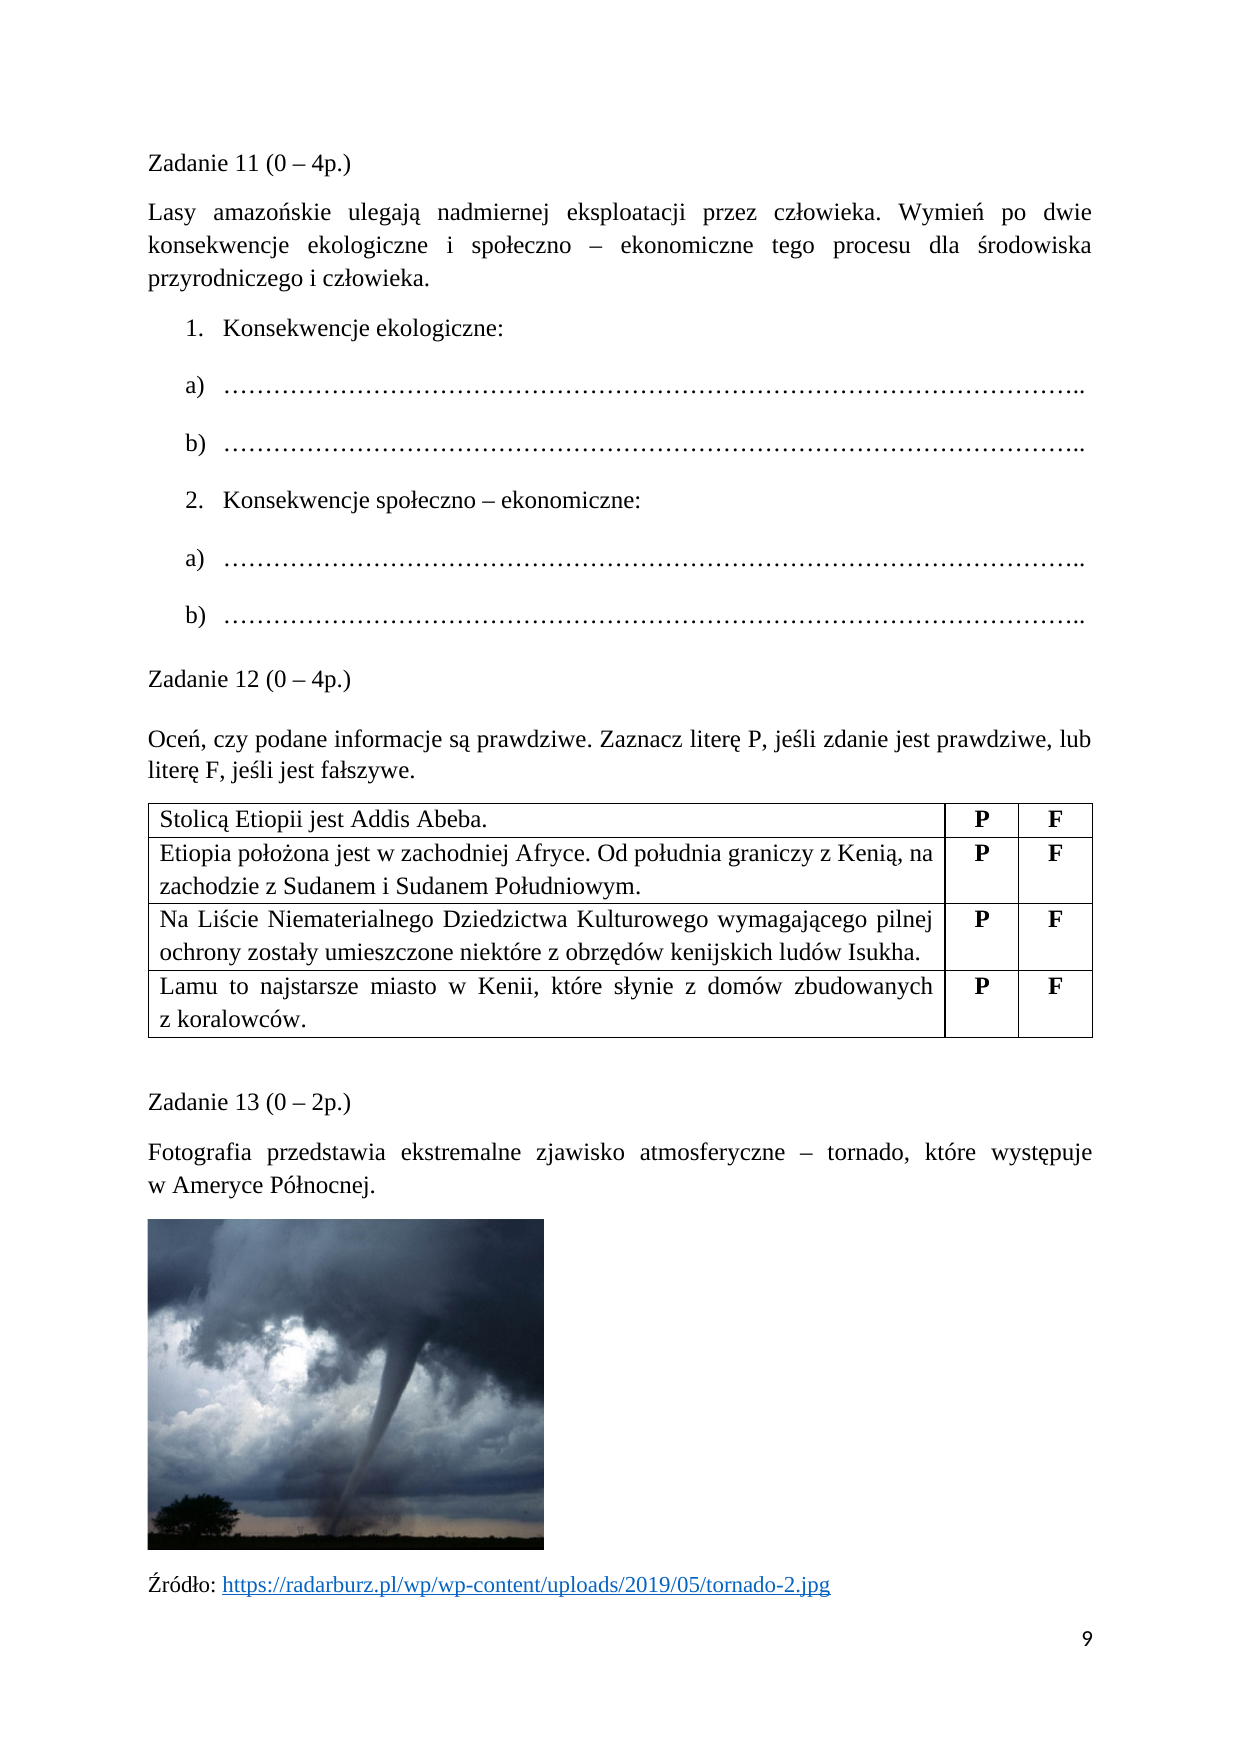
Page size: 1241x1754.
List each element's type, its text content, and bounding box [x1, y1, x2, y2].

table_cell F [1019, 971, 1092, 1037]
text Oceń, czy podane informacje są prawdziwe. Zaznacz literę P, jeśli zdanie jest prawdziwe, lub literę F, jeśli jest fałszywe. [148, 724, 1093, 784]
table_header Stolicą Etiopii jest Addis Abeba. [149, 804, 944, 837]
list Konsekwencje ekologiczne: [185, 313, 1093, 342]
table_cell Lamu to najstarsze miasto w Kenii, które słynie z domów zbudowanych z koralowców. [149, 971, 944, 1037]
table_header P [946, 804, 1018, 837]
list ………………………………………………………………………………………….. [185, 371, 1093, 399]
text Zadanie 12 (0 – 4p.) [148, 664, 1093, 693]
list ………………………………………………………………………………………….. [185, 601, 1093, 629]
text Zadanie 13 (0 – 2p.) [148, 1087, 1093, 1116]
picture [147, 1219, 544, 1550]
text Zadanie 11 (0 – 4p.) [148, 148, 1093, 176]
text Lasy amazońskie ulegają nadmiernej eksploatacji przez człowieka. Wymień po dwie konsekwencje ekologiczne i społeczno – ekonomiczne tego procesu dla środowiska przyrodniczego i człowieka. [148, 197, 1093, 292]
text Źródło: https://radarburz.pl/wp/wp-content/uploads/2019/05/tornado-2.jpg [148, 1571, 1093, 1597]
list ………………………………………………………………………………………….. [185, 543, 1093, 572]
table_cell Na Liście Niematerialnego Dziedzictwa Kulturowego wymagającego pilnej ochrony zostały umieszczone niektóre z obrzędów kenijskich ludów Isukha. [149, 904, 944, 970]
text Fotografia przedstawia ekstremalne zjawisko atmosferyczne – tornado, które występuje w Ameryce Północnej. [148, 1137, 1093, 1199]
table_cell F [1019, 904, 1092, 970]
list ………………………………………………………………………………………….. [185, 428, 1093, 457]
table_cell P [946, 904, 1018, 970]
list Konsekwencje społeczno – ekonomiczne: [185, 486, 1093, 514]
table_cell P [946, 971, 1018, 1037]
table_cell P [946, 838, 1018, 903]
table_header F [1019, 804, 1092, 837]
table_cell Etiopia położona jest w zachodniej Afryce. Od południa graniczy z Kenią, na zachodzie z Sudanem i Sudanem Południowym. [149, 838, 944, 903]
table_cell F [1019, 838, 1092, 903]
